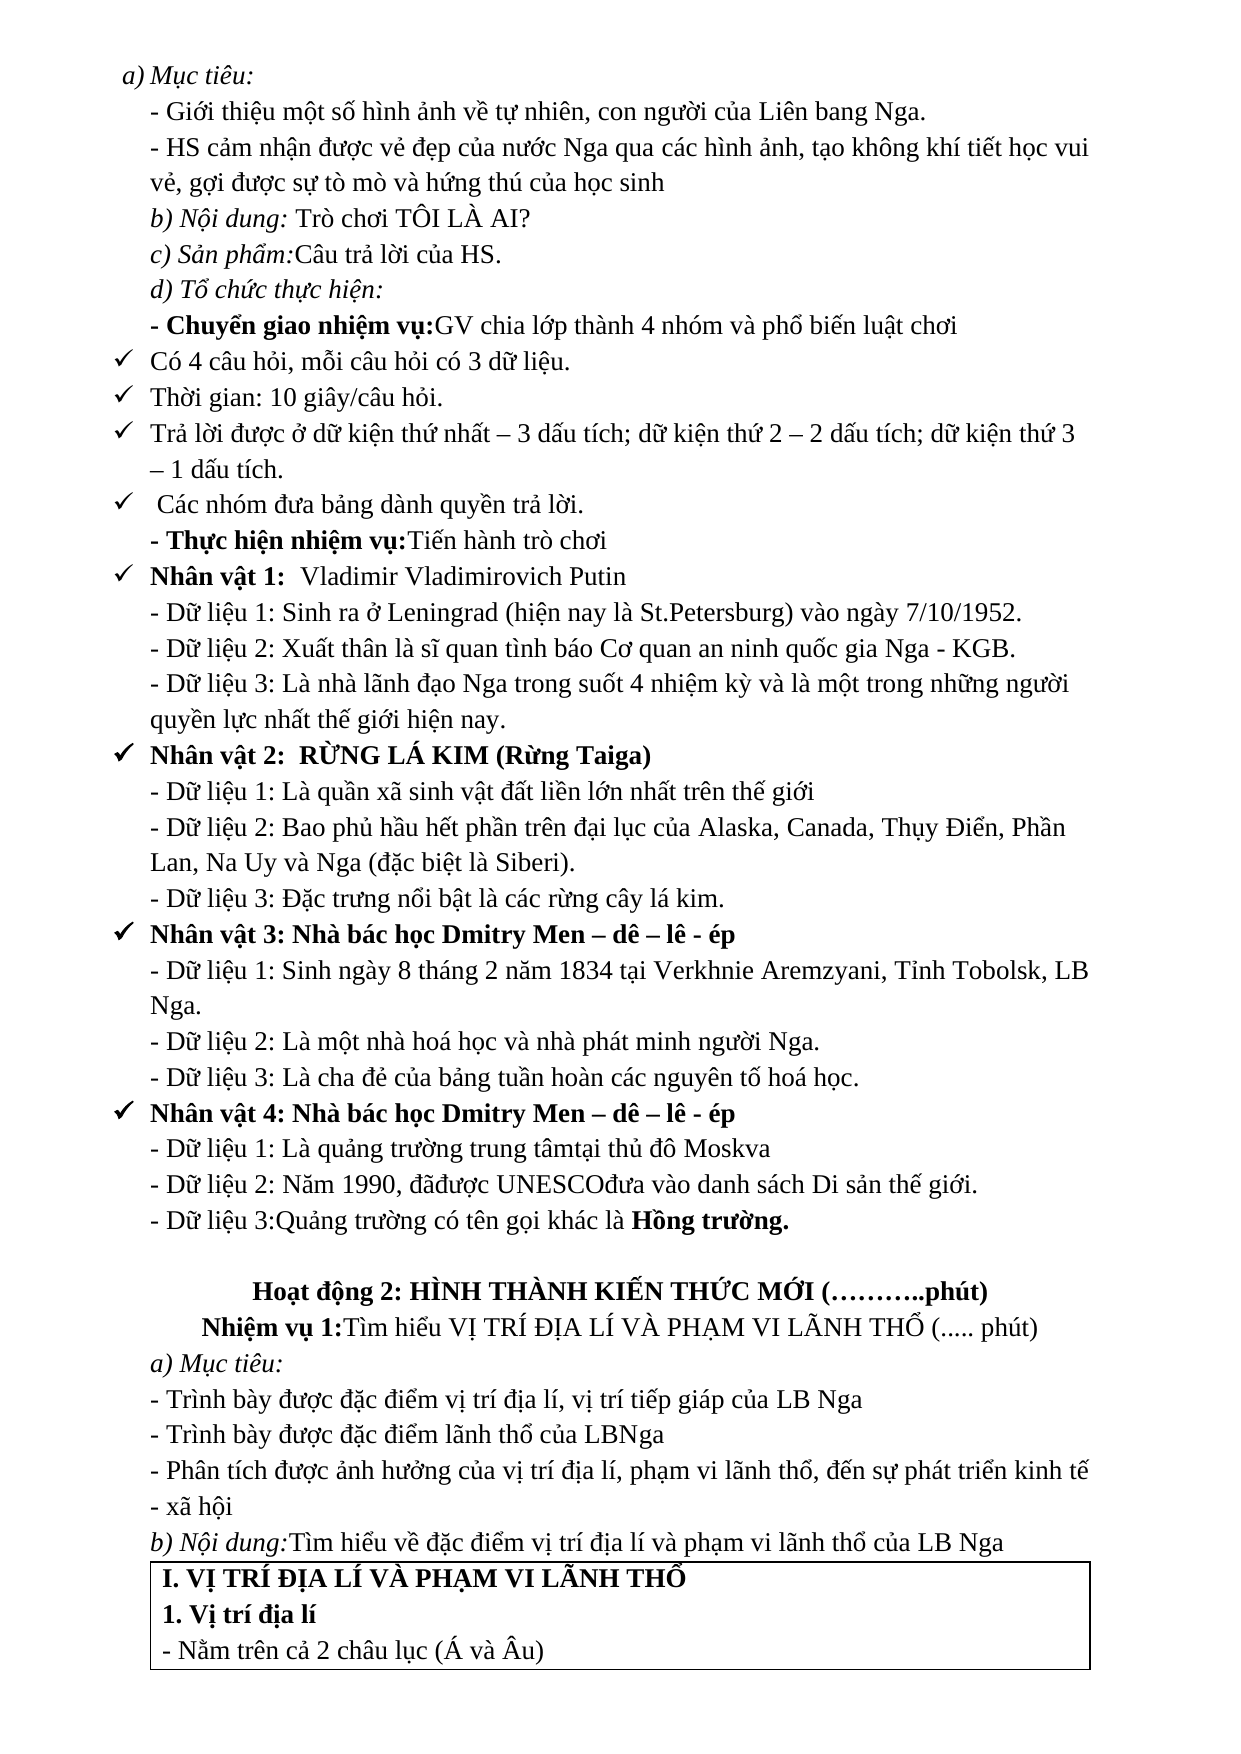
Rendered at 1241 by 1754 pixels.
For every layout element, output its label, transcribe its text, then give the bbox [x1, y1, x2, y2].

text - Dữ liệu 3:Quảng trường có tên gọi khác là Hồng trường. [150, 1204, 1090, 1235]
list Trả lời được ở dữ kiện thứ nhất – 3 dấu tích; dữ kiện thứ 2 – 2 dấu tích; dữ kiện thứ 3 – 1 dấu tích. [112, 417, 1090, 484]
list Nhân vật 4: Nhà bác học Dmitry Men – dê – lê - ép [112, 1097, 1090, 1128]
text Hoạt động 2: HÌNH THÀNH KIẾN THỨC MỚI (………..phút) [150, 1276, 1090, 1307]
text - Dữ liệu 2: Năm 1990, đãđược UNESCOđưa vào danh sách Di sản thế giới. [150, 1168, 1090, 1199]
text d) Tổ chức thực hiện: [150, 273, 1090, 305]
text - Giới thiệu một số hình ảnh về tự nhiên, con người của Liên bang Nga. [150, 95, 1090, 126]
text - Dữ liệu 2: Bao phủ hầu hết phần trên đại lục của Alaska, Canada, Thụy Điển, Phần Lan, Na Uy và Nga (đặc biệt là Siberi). [150, 811, 1090, 877]
list Nhân vật 3: Nhà bác học Dmitry Men – dê – lê - ép [112, 918, 1090, 949]
text - Phân tích được ảnh hưởng của vị trí địa lí, phạm vi lãnh thổ, đến sự phát triển kinh tế - xã hội [150, 1454, 1090, 1521]
text - Trình bày được đặc điểm vị trí địa lí, vị trí tiếp giáp của LB Nga [150, 1383, 1090, 1414]
text - Dữ liệu 3: Đặc trưng nổi bật là các rừng cây lá kim. [150, 882, 1090, 913]
text - Dữ liệu 3: Là nhà lãnh đạo Nga trong suốt 4 nhiệm kỳ và là một trong những người quyền lực nhất thế giới hiện nay. [150, 667, 1090, 734]
text b) Nội dung:Tìm hiểu về đặc điểm vị trí địa lí và phạm vi lãnh thổ của LB Nga [150, 1526, 1090, 1557]
list Mục tiêu: [122, 59, 1090, 90]
list Các nhóm đưa bảng dành quyền trả lời. [112, 488, 1090, 520]
text - Thực hiện nhiệm vụ:Tiến hành trò chơi [150, 524, 1090, 556]
list Có 4 câu hỏi, mỗi câu hỏi có 3 dữ liệu. [112, 345, 1090, 376]
text - Dữ liệu 2: Là một nhà hoá học và nhà phát minh người Nga. [150, 1025, 1090, 1056]
text - Dữ liệu 1: Là quảng trường trung tâmtại thủ đô Moskva [150, 1133, 1090, 1164]
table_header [151, 1563, 1089, 1669]
text - Trình bày được đặc điểm lãnh thổ của LBNga [150, 1418, 1090, 1449]
text a) Mục tiêu: [150, 1347, 1090, 1378]
list Nhân vật 2: RỪNG LÁ KIM (Rừng Taiga) [112, 739, 1090, 770]
list Nhân vật 1: Vladimir Vladimirovich Putin [112, 560, 1090, 591]
text - HS cảm nhận được vẻ đẹp của nước Nga qua các hình ảnh, tạo không khí tiết học vui vẻ, gợi được sự tò mò và hứng thú của học sinh [150, 131, 1090, 197]
list Thời gian: 10 giây/câu hỏi. [112, 381, 1090, 412]
text - Dữ liệu 1: Sinh ngày 8 tháng 2 năm 1834 tại Verkhnie Aremzyani, Tỉnh Tobolsk, LB Nga. [150, 954, 1090, 1021]
text - Dữ liệu 2: Xuất thân là sĩ quan tình báo Cơ quan an ninh quốc gia Nga - KGB. [150, 632, 1090, 663]
text - Chuyển giao nhiệm vụ:GV chia lớp thành 4 nhóm và phổ biến luật chơi [150, 309, 1090, 340]
text - Dữ liệu 1: Là quần xã sinh vật đất liền lớn nhất trên thế giới [150, 775, 1090, 806]
text b) Nội dung: Trò chơi TÔI LÀ AI? [150, 202, 1090, 233]
text - Dữ liệu 3: Là cha đẻ của bảng tuần hoàn các nguyên tố hoá học. [150, 1061, 1090, 1092]
text c) Sản phẩm:Câu trả lời của HS. [150, 238, 1090, 269]
subtitle Nhiệm vụ 1:Tìm hiểu VỊ TRÍ ĐỊA LÍ VÀ PHẠM VI LÃNH THỔ (..... phút) [150, 1311, 1090, 1342]
text - Dữ liệu 1: Sinh ra ở Leningrad (hiện nay là St.Petersburg) vào ngày 7/10/1952. [150, 596, 1090, 627]
